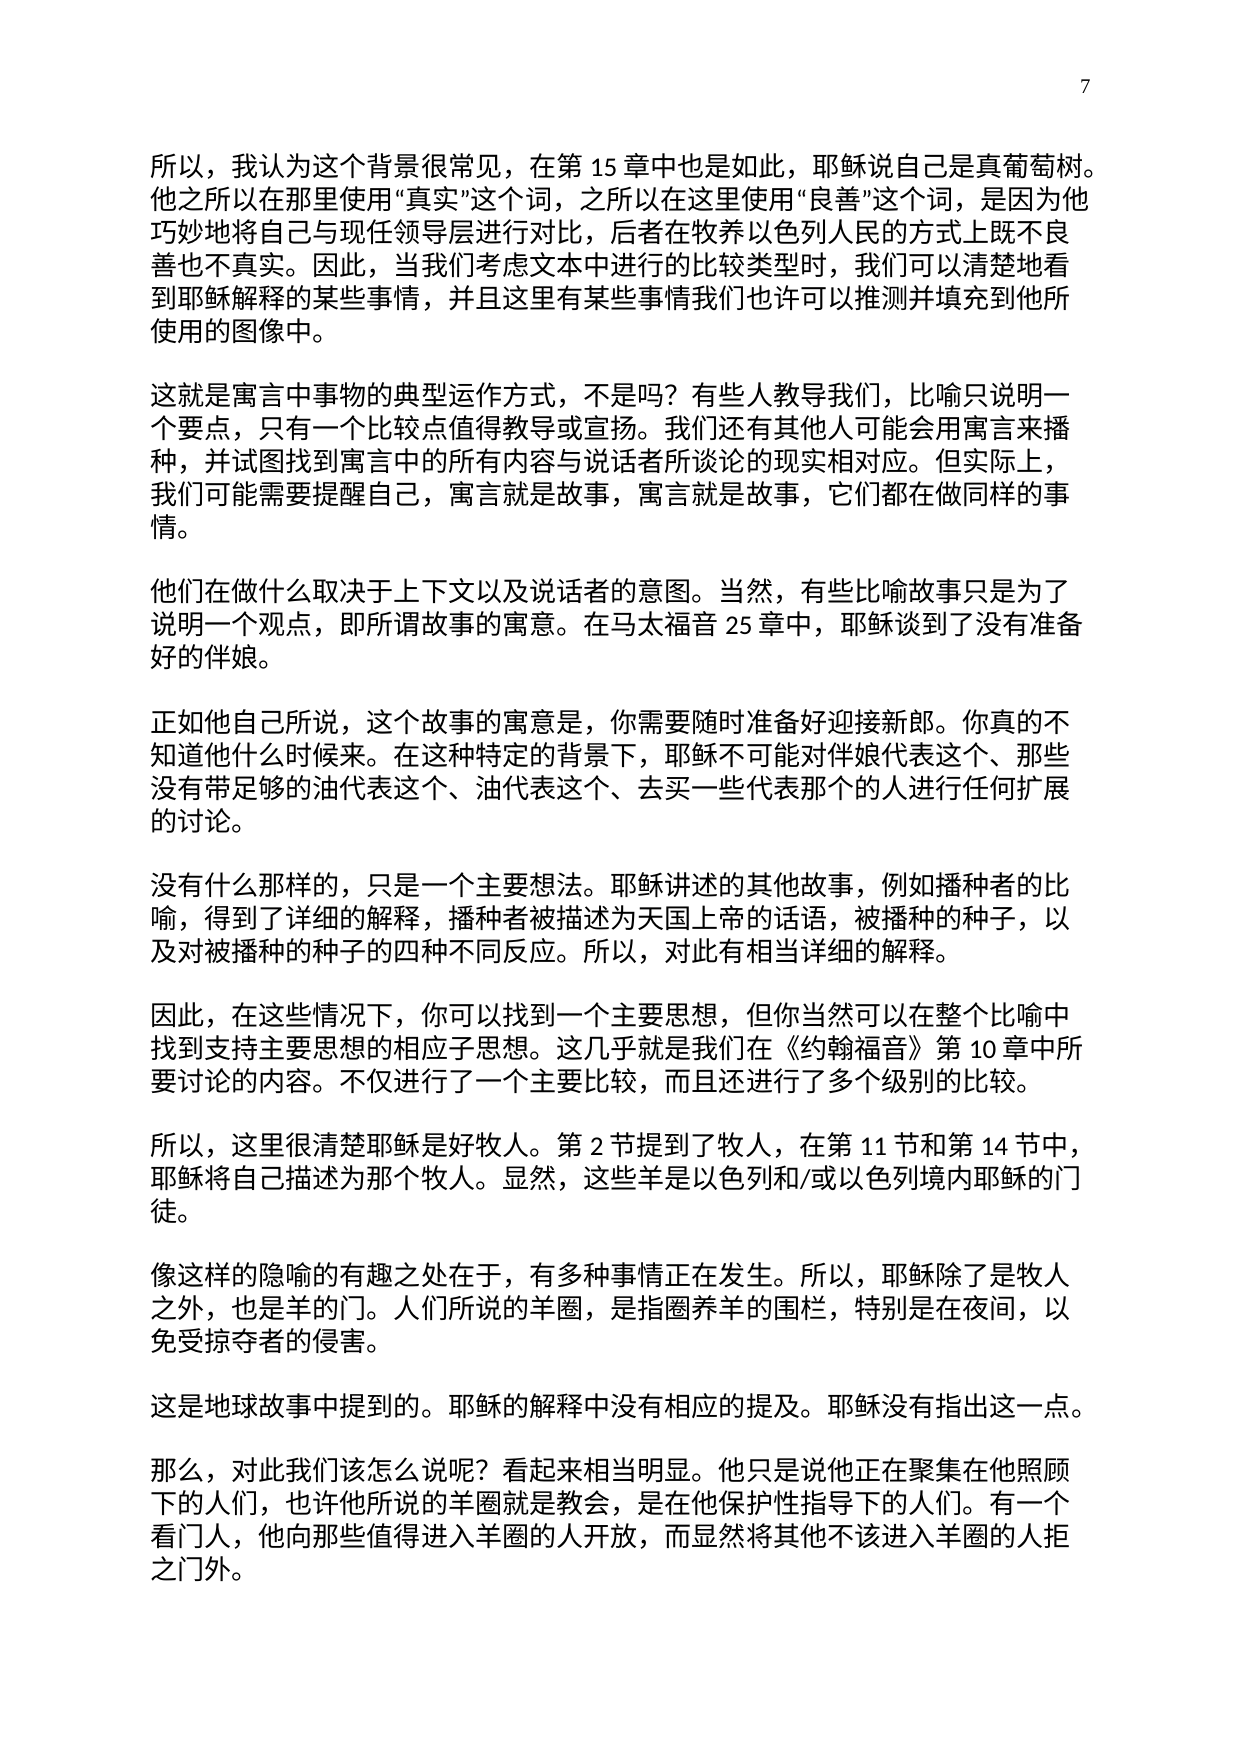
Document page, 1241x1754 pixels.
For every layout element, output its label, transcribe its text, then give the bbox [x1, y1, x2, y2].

text 这就是寓言中事物的典型运作方式，不是吗？有些人教导我们，比喻只说明一个要点，只有一个比较点值得教导或宣扬。我们还有其他人可能会用寓言来播种，并试图找到寓言中的所有内容与说话者所谈论的现实相对应。但实际上，我们可能需要提醒自己，寓言就是故事，寓言就是故事，它们都在做同样的事情。 [150, 379, 1090, 544]
text 像这样的隐喻的有趣之处在于，有多种事情正在发生。所以，耶稣除了是牧人之外，也是羊的门。人们所说的羊圈，是指圈养羊的围栏，特别是在夜间，以免受掠夺者的侵害。 [150, 1259, 1090, 1359]
text 没有什么那样的，只是一个主要想法。耶稣讲述的其他故事，例如播种者的比喻，得到了详细的解释，播种者被描述为天国上帝的话语，被播种的种子，以及对被播种的种子的四种不同反应。所以，对此有相当详细的解释。 [150, 869, 1090, 968]
text 正如他自己所说，这个故事的寓意是，你需要随时准备好迎接新郎。你真的不知道他什么时候来。在这种特定的背景下，耶稣不可能对伴娘代表这个、那些没有带足够的油代表这个、油代表这个、去买一些代表那个的人进行任何扩展的讨论。 [150, 706, 1090, 838]
text 他们在做什么取决于上下文以及说话者的意图。当然，有些比喻故事只是为了说明一个观点，即所谓故事的寓意。在马太福音 25 章中，耶稣谈到了没有准备好的伴娘。 [150, 576, 1090, 674]
text 那么，对此我们该怎么说呢？看起来相当明显。他只是说他正在聚集在他照顾下的人们，也许他所说的羊圈就是教会，是在他保护性指导下的人们。有一个看门人，他向那些值得进入羊圈的人开放，而显然将其他不该进入羊圈的人拒之门外。 [150, 1454, 1090, 1586]
text 因此，在这些情况下，你可以找到一个主要思想，但你当然可以在整个比喻中找到支持主要思想的相应子思想。这几乎就是我们在《约翰福音》第 10 章中所要讨论的内容。不仅进行了一个主要比较，而且还进行了多个级别的比较。 [150, 999, 1090, 1098]
text 所以，这里很清楚耶稣是好牧人。第 2 节提到了牧人，在第 11 节和第 14 节中，耶稣将自己描述为那个牧人。显然，这些羊是以色列和/或以色列境内耶稣的门徒。 [150, 1129, 1090, 1228]
text 所以，我认为这个背景很常见，在第 15 章中也是如此，耶稣说自己是真葡萄树。他之所以在那里使用“真实”这个词，之所以在这里使用“良善”这个词，是因为他巧妙地将自己与现任领导层进行对比，后者在牧养以色列人民的方式上既不良善也不真实。因此，当我们考虑文本中进行的比较类型时，我们可以清楚地看到耶稣解释的某些事情，并且这里有某些事情我们也许可以推测并填充到他所使用的图像中。 [150, 150, 1090, 348]
text 这是地球故事中提到的。耶稣的解释中没有相应的提及。耶稣没有指出这一点。 [150, 1390, 1090, 1423]
